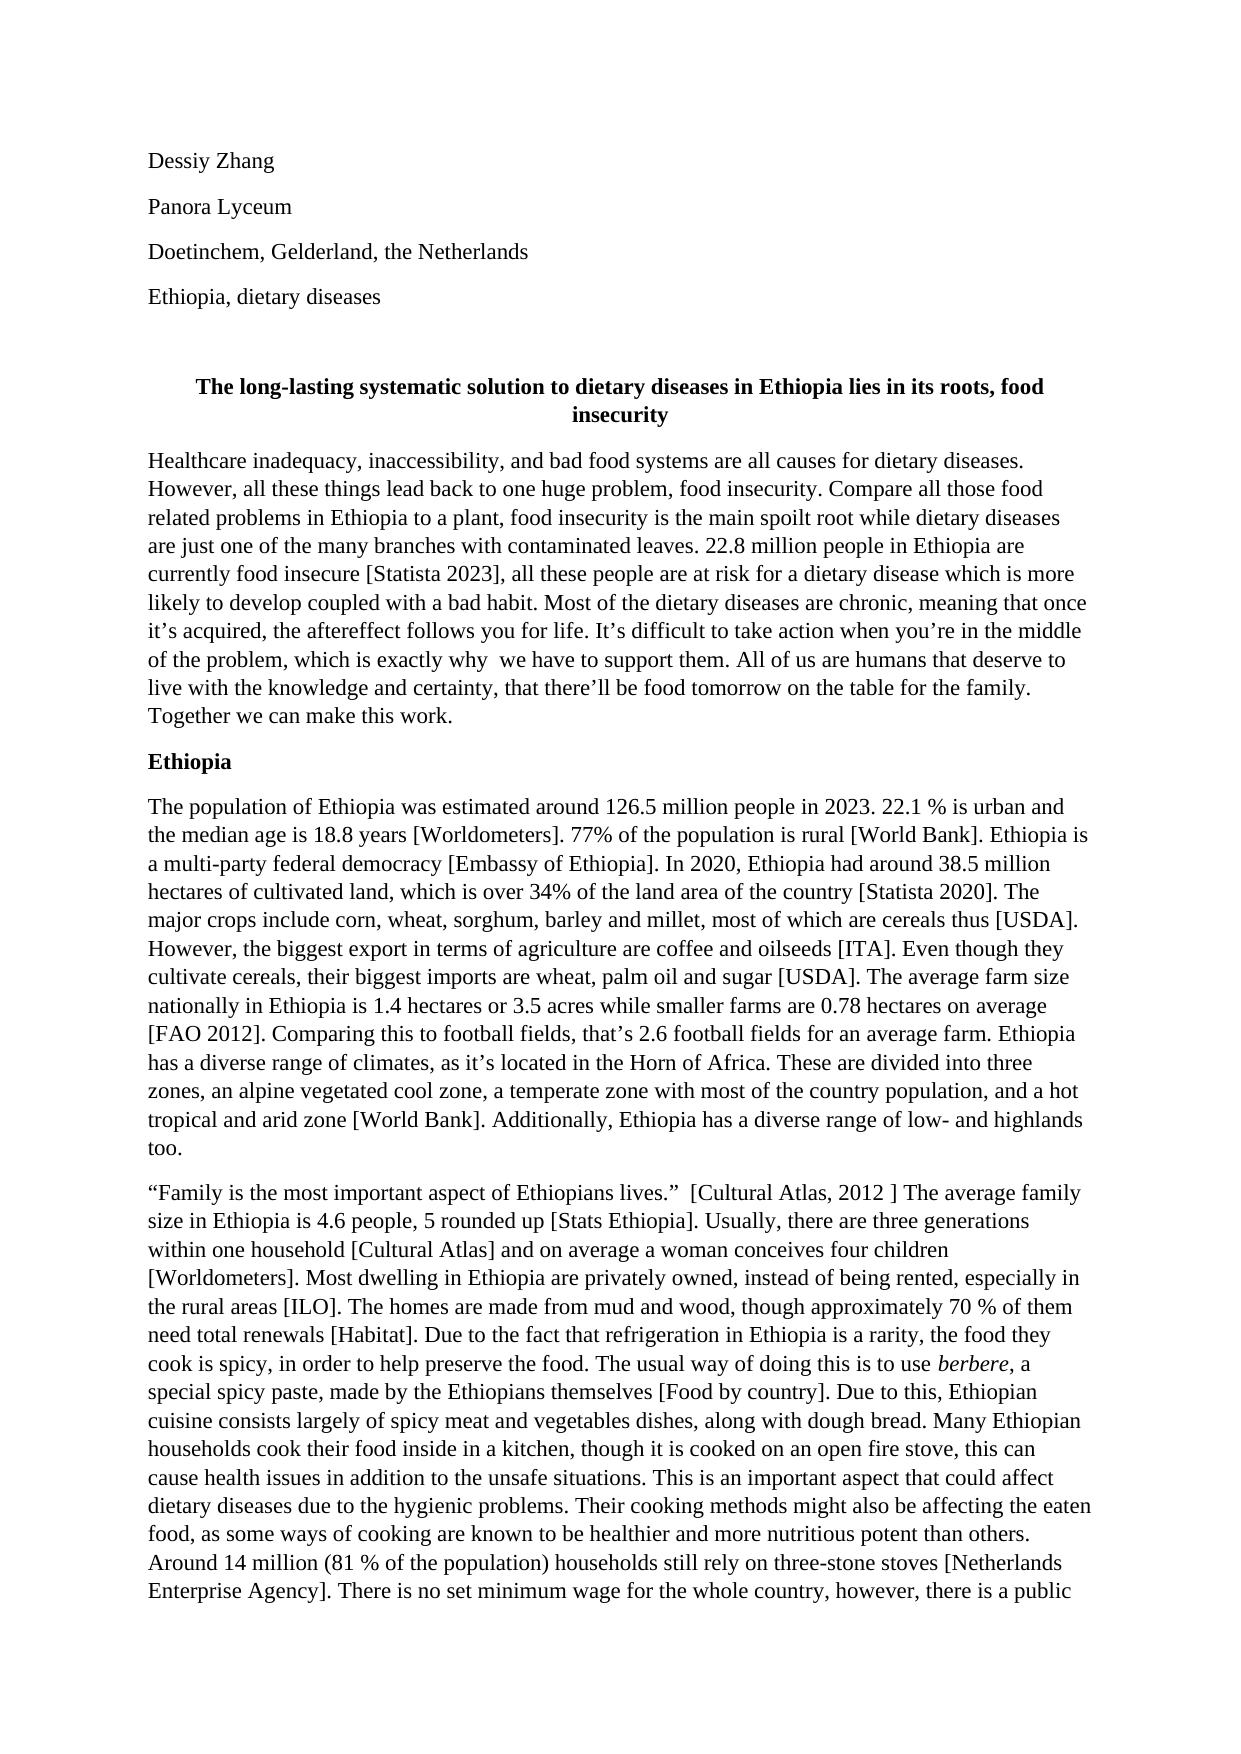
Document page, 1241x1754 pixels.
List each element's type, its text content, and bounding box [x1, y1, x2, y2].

text The population of Ethiopia was estimated around 126.5 million people in 2023. 22.1 % is urban and the median age is 18.8 years [Worldometers]. 77% of the population is rural [World Bank]. Ethiopia is a multi-party federal democracy [Embassy of Ethiopia]. In 2020, Ethiopia had around 38.5 million hectares of cultivated land, which is over 34% of the land area of the country [Statista 2020]. The major crops include corn, wheat, sorghum, barley and millet, most of which are cereals thus [USDA]. However, the biggest export in terms of agriculture are coffee and oilseeds [ITA]. Even though they cultivate cereals, their biggest imports are wheat, palm oil and sugar [USDA]. The average farm size nationally in Ethiopia is 1.4 hectares or 3.5 acres while smaller farms are 0.78 hectares on average [FAO 2012]. Comparing this to football fields, that’s 2.6 football fields for an average farm. Ethiopia has a diverse range of climates, as it’s located in the Horn of Africa. These are divided into three zones, an alpine vegetated cool zone, a temperate zone with most of the country population, and a hot tropical and arid zone [World Bank]. Additionally, Ethiopia has a diverse range of low- and highlands too. [148, 793, 1093, 1160]
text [148, 1179, 1093, 1604]
text Ethiopia [148, 748, 1093, 774]
text Panora Lyceum [148, 193, 1093, 219]
text Doetinchem, Gelderland, the Netherlands [148, 238, 1093, 264]
text Ethiopia, dietary diseases [148, 283, 1093, 309]
text Dessiy Zhang [148, 148, 1093, 174]
text Healthcare inadequacy, inaccessibility, and bad food systems are all causes for dietary diseases. However, all these things lead back to one huge problem, food insecurity. Compare all those food related problems in Ethiopia to a plant, food insecurity is the main spoilt root while dietary diseases are just one of the many branches with contaminated leaves. 22.8 million people in Ethiopia are currently food insecure [Statista 2023], all these people are at risk for a dietary disease which is more likely to develop coupled with a bad habit. Most of the dietary diseases are chronic, meaning that once it’s acquired, the aftereffect follows you for life. It’s difficult to take action when you’re in the middle of the problem, which is exactly why we have to support them. All of us are humans that deserve to live with the knowledge and certainty, that there’ll be food tomorrow on the table for the family. Together we can make this work. [148, 447, 1093, 729]
text The long-lasting systematic solution to dietary diseases in Ethiopia lies in its roots, food insecurity [148, 373, 1093, 428]
